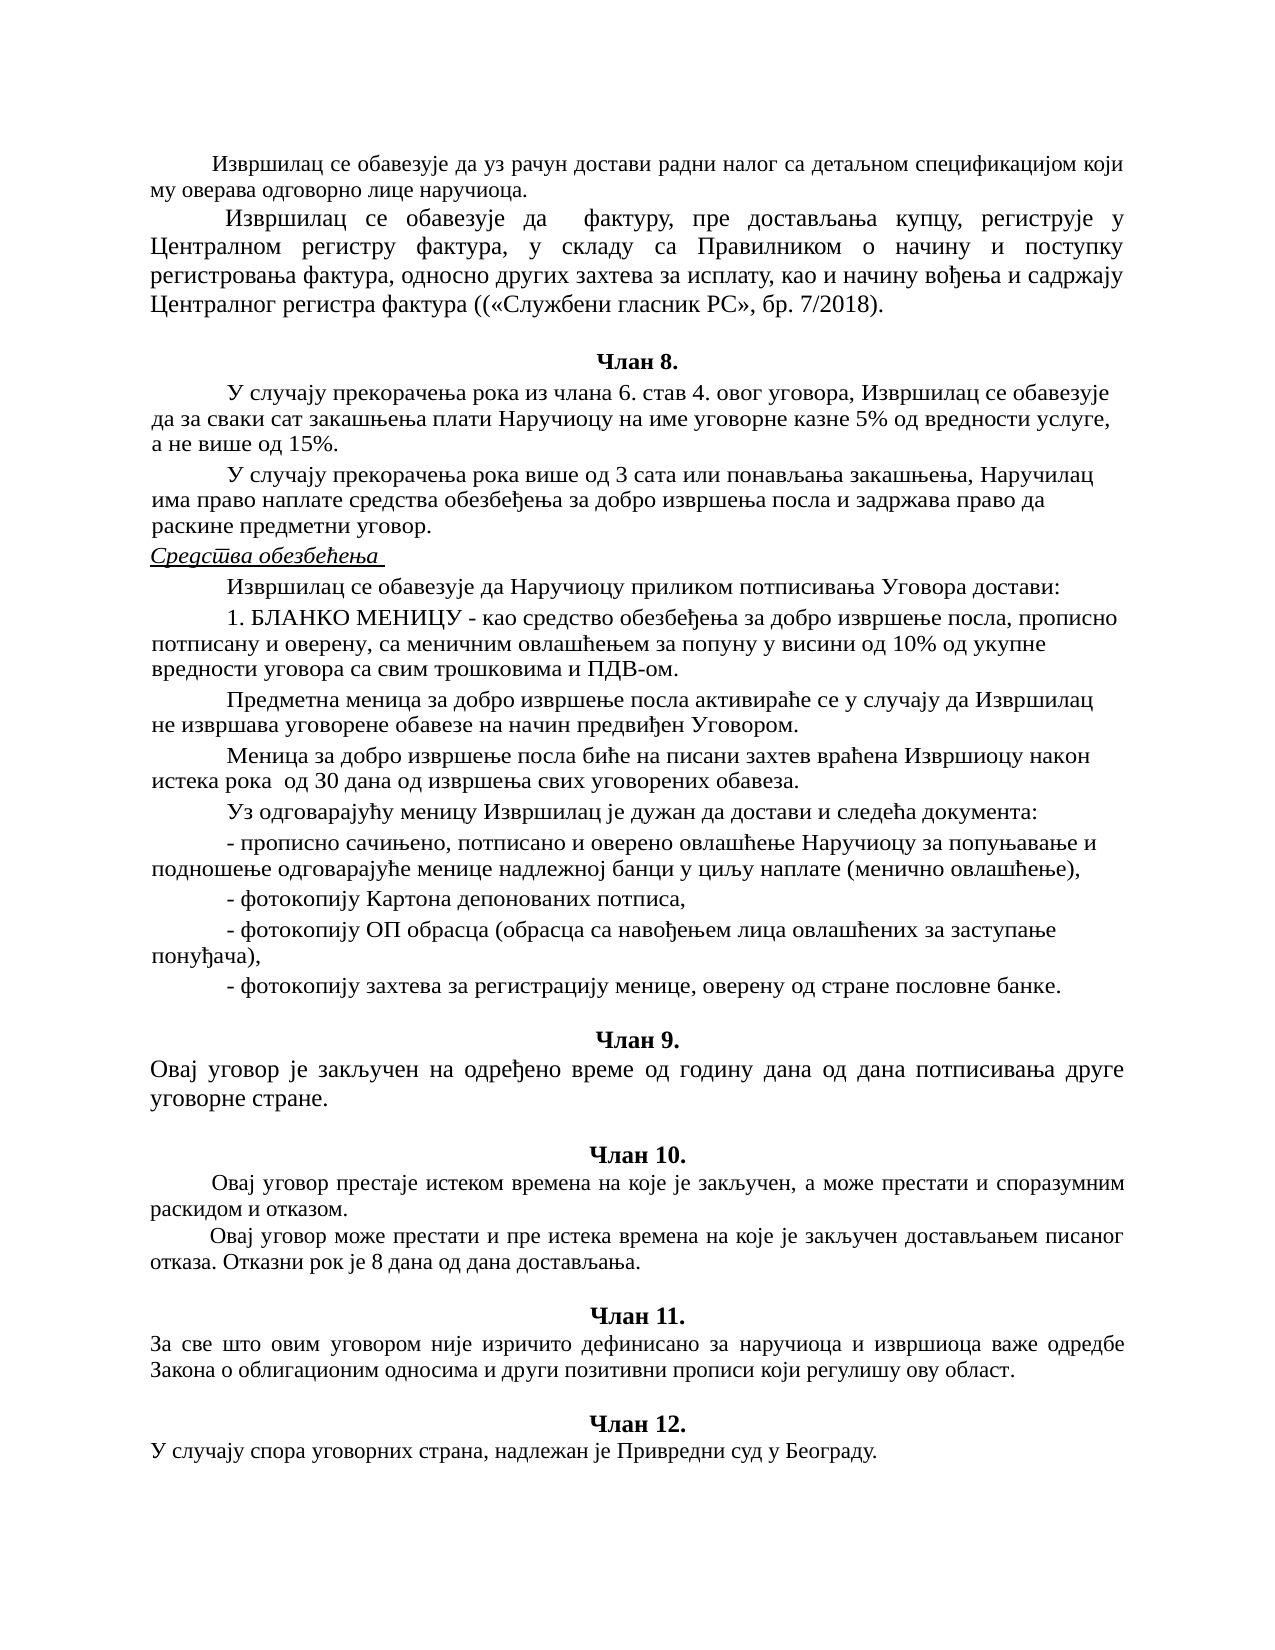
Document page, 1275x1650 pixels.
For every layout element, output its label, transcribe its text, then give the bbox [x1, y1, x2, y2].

text Члан 10. [150, 1140, 1125, 1169]
text Уз одговарајућу меницу Извршилац је дужан да достави и следећа документа: [151, 799, 1124, 825]
text - фотокопију захтева за регистрацију менице, оверену од стране пословне банке. [151, 974, 1124, 999]
text Извршилац се обавезује да уз рачун достави радни налог са детаљном спецификацијом који му оверава одговорно лице наручиоца. [150, 150, 1125, 203]
text У случају спора уговорних страна, надлежан је Привредни суд у Београду. [150, 1437, 1125, 1464]
text 1. БЛАНКО МЕНИЦУ - као средство обезбеђења за добро извршење посла, прописно потписану и оверену, са меничним овлашћењем за попуну у висини од 10% од укупне вредности уговора са свим трошковима и ПДВ-ом. [151, 605, 1124, 682]
text Члан 9. [150, 1025, 1125, 1054]
text Овај уговор је закључен на одређено време од годину дана од дана потписивања друге уговорне стране. [150, 1054, 1125, 1112]
text Члан 12. [150, 1409, 1125, 1437]
text - фотокопију ОП обрасца (обрасца са навођењем лица овлашћених за заступање понуђача), [151, 917, 1124, 968]
text Меница за добро извршење посла биће на писани захтев враћена Извршиоцу након истека рока од З0 дана од извршења свих уговорених обавеза. [151, 743, 1124, 794]
text За све што овим уговором није изричито дефинисано за наручиоца и извршиоца важе одредбе Закона о облигационим односима и други позитивни прописи који регулишу ову област. [150, 1330, 1125, 1382]
text Предметна меница за добро извршење посла активираће се у случају да Извршилац не извршава уговорене обавезе на начин предвиђен Уговором. [151, 687, 1124, 738]
text - фотокопију Картона депонованих потписа, [151, 887, 1124, 912]
text Средства обезбећења [150, 544, 1124, 569]
text У случају прекорачења рока више од 3 сата или понављања закашњења, Наручилац има право наплате средства обезбеђења за добро извршења посла и задржава право да раскине предметни уговор. [151, 462, 1124, 538]
text Овај уговор престаје истеком времена на које је закључен, а може престати и споразумним раскидом и отказом. [150, 1169, 1125, 1222]
text Извршилац се обавезује да Наручиоцу приликом потписивања Уговора достави: [151, 574, 1124, 600]
text У случају прекорачења рока из члана 6. став 4. овог уговора, Извршилац се обавезује да за сваки сат закашњења плати Наручиоцу на име уговорне казне 5% од вредности услуге, а не више од 15%. [151, 380, 1124, 457]
text Члан 11. [150, 1301, 1125, 1330]
text Извршилац се обавезује да фактуру, пре достављања купцу, региструје у Централном регистру фактура, у складу са Правилником о начину и поступку регистровања фактура, односно других захтева за исплату, као и начину вођења и садржају Централног регистра фактура ((«Службени гласник РС», бр. 7/2018). [150, 203, 1125, 318]
text - прописно сачињено, потписано и оверено овлашћење Наручиоцу за попуњавање и подношење одговарајуће менице надлежној банци у циљу наплате (менично овлашћење), [151, 830, 1124, 881]
text Овај уговор може престати и пре истека времена на које је закључен достављањем писаног отказа. Отказни рок је 8 дана од дана достављања. [150, 1222, 1125, 1274]
text Члан 8. [150, 349, 1124, 375]
